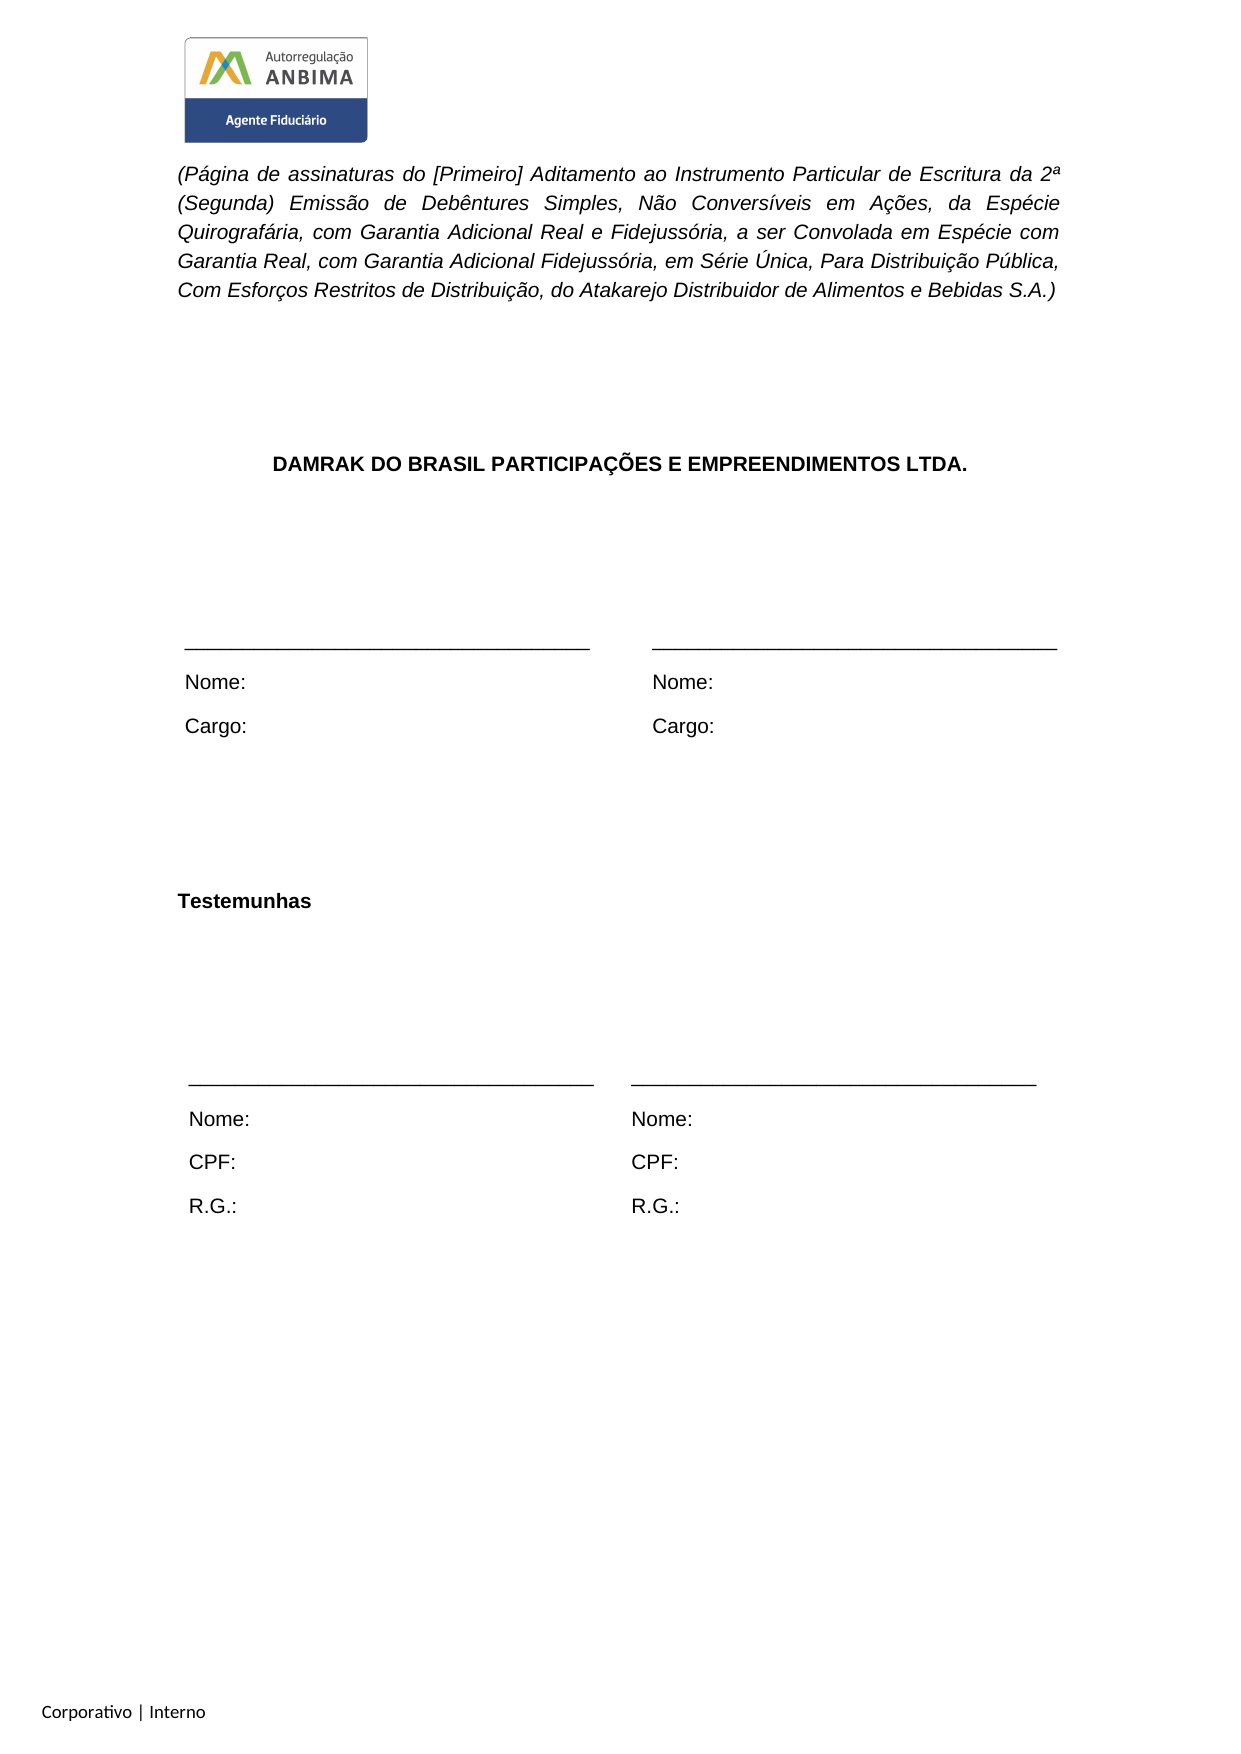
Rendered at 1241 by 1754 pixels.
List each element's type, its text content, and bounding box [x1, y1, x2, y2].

text (Página de assinaturas do [Primeiro] Aditamento ao Instrumento Particular de Escritura da 2ª (Segunda) Emissão de Debêntures Simples, Não Conversíveis em Ações, da Espécie Quirografária, com Garantia Adicional Real e Fidejussória, a ser Convolada em Espécie com Garantia Real, com Garantia Adicional Fidejussória, em Série Única, Para Distribuição Pública, Com Esforços Restritos de Distribuição, do Atakarejo Distribuidor de Alimentos e Bebidas S.A.) [177, 162, 1063, 302]
table_header ___________________________________ Nome: Cargo: [645, 612, 1141, 743]
picture [184, 37, 368, 143]
text DAMRAK DO BRASIL PARTICIPAÇÕES E EMPREENDIMENTOS LTDA. [177, 452, 1063, 476]
table_header ___________________________________ Nome: CPF: R.G.: [177, 1048, 620, 1223]
subtitle Testemunhas [177, 889, 1063, 913]
table_header ___________________________________ Nome: CPF: R.G.: [620, 1048, 1063, 1223]
table_header ___________________________________ Nome: Cargo: [177, 612, 645, 743]
